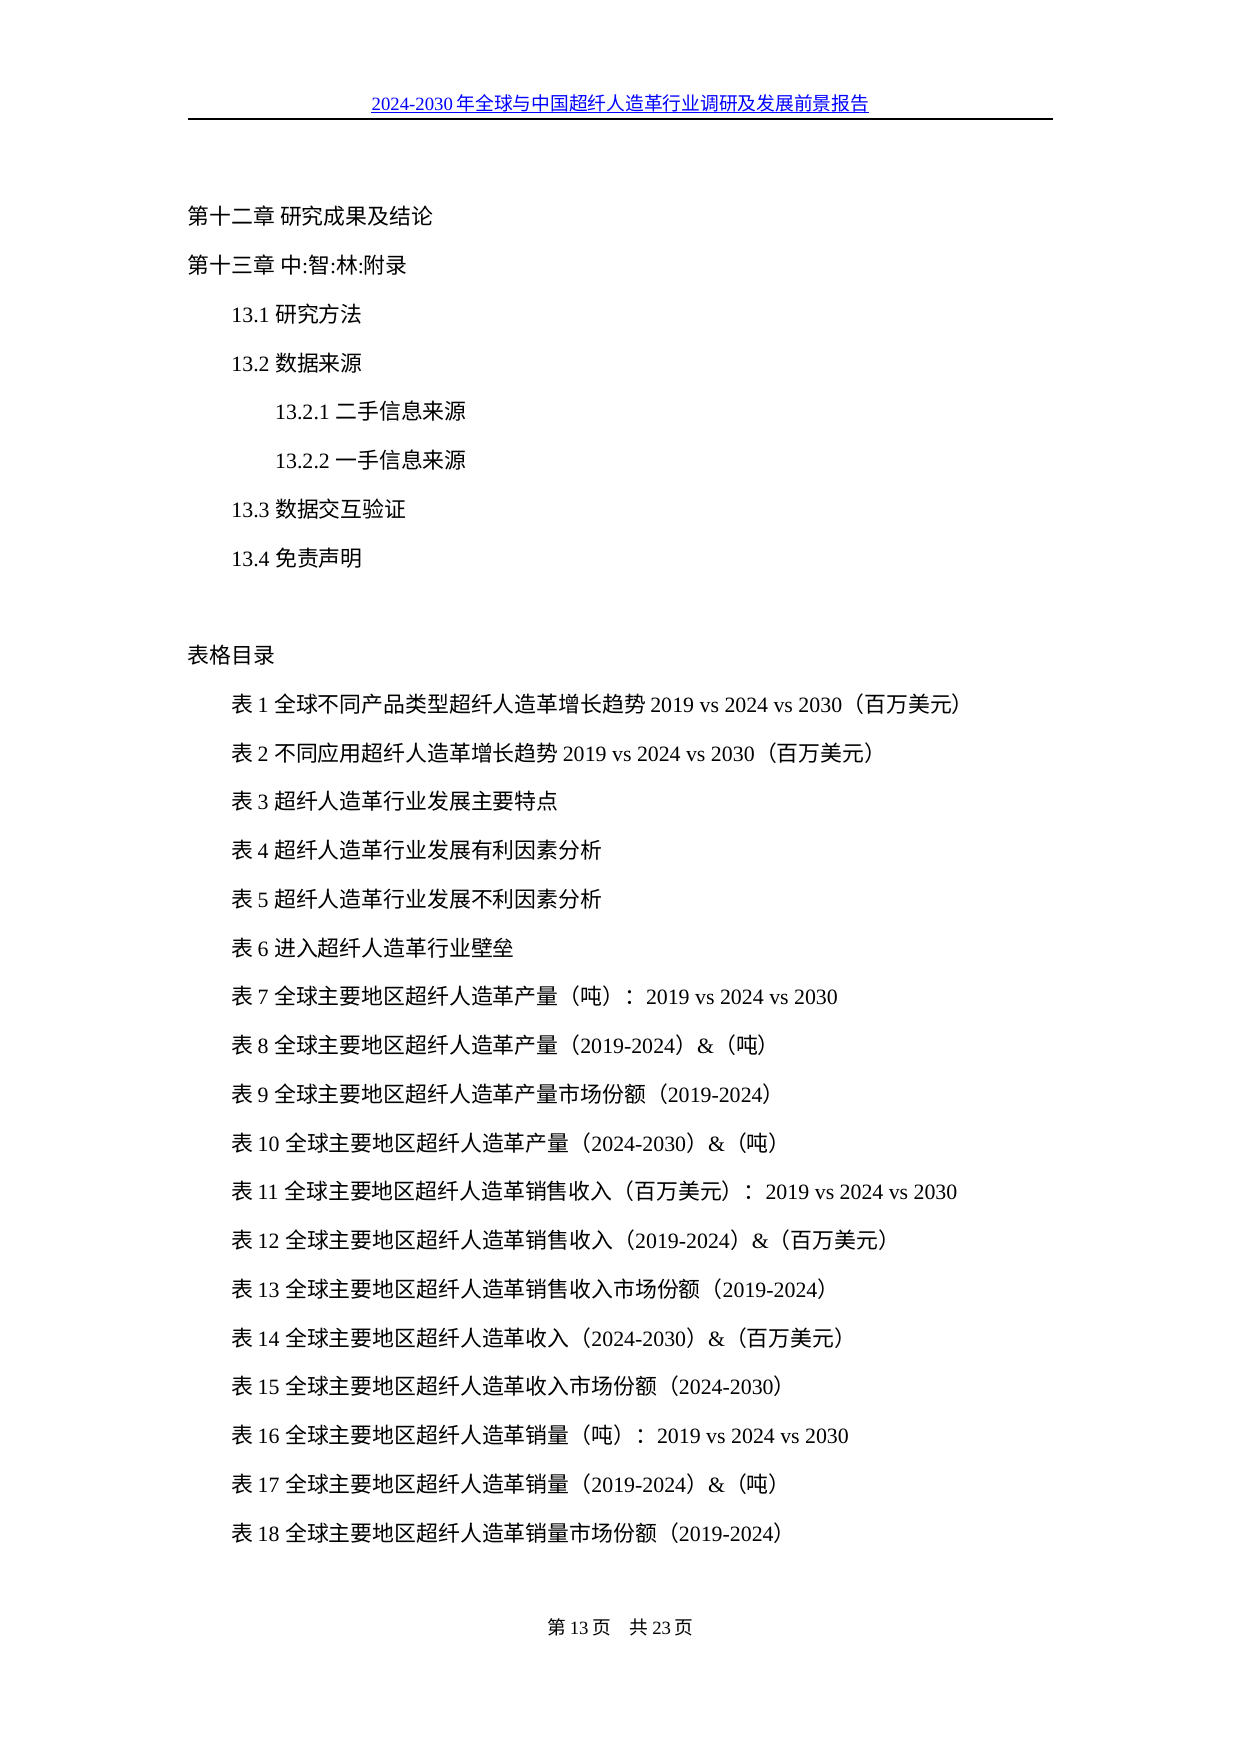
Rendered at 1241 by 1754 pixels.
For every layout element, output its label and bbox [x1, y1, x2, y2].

text [187, 150, 1053, 1548]
